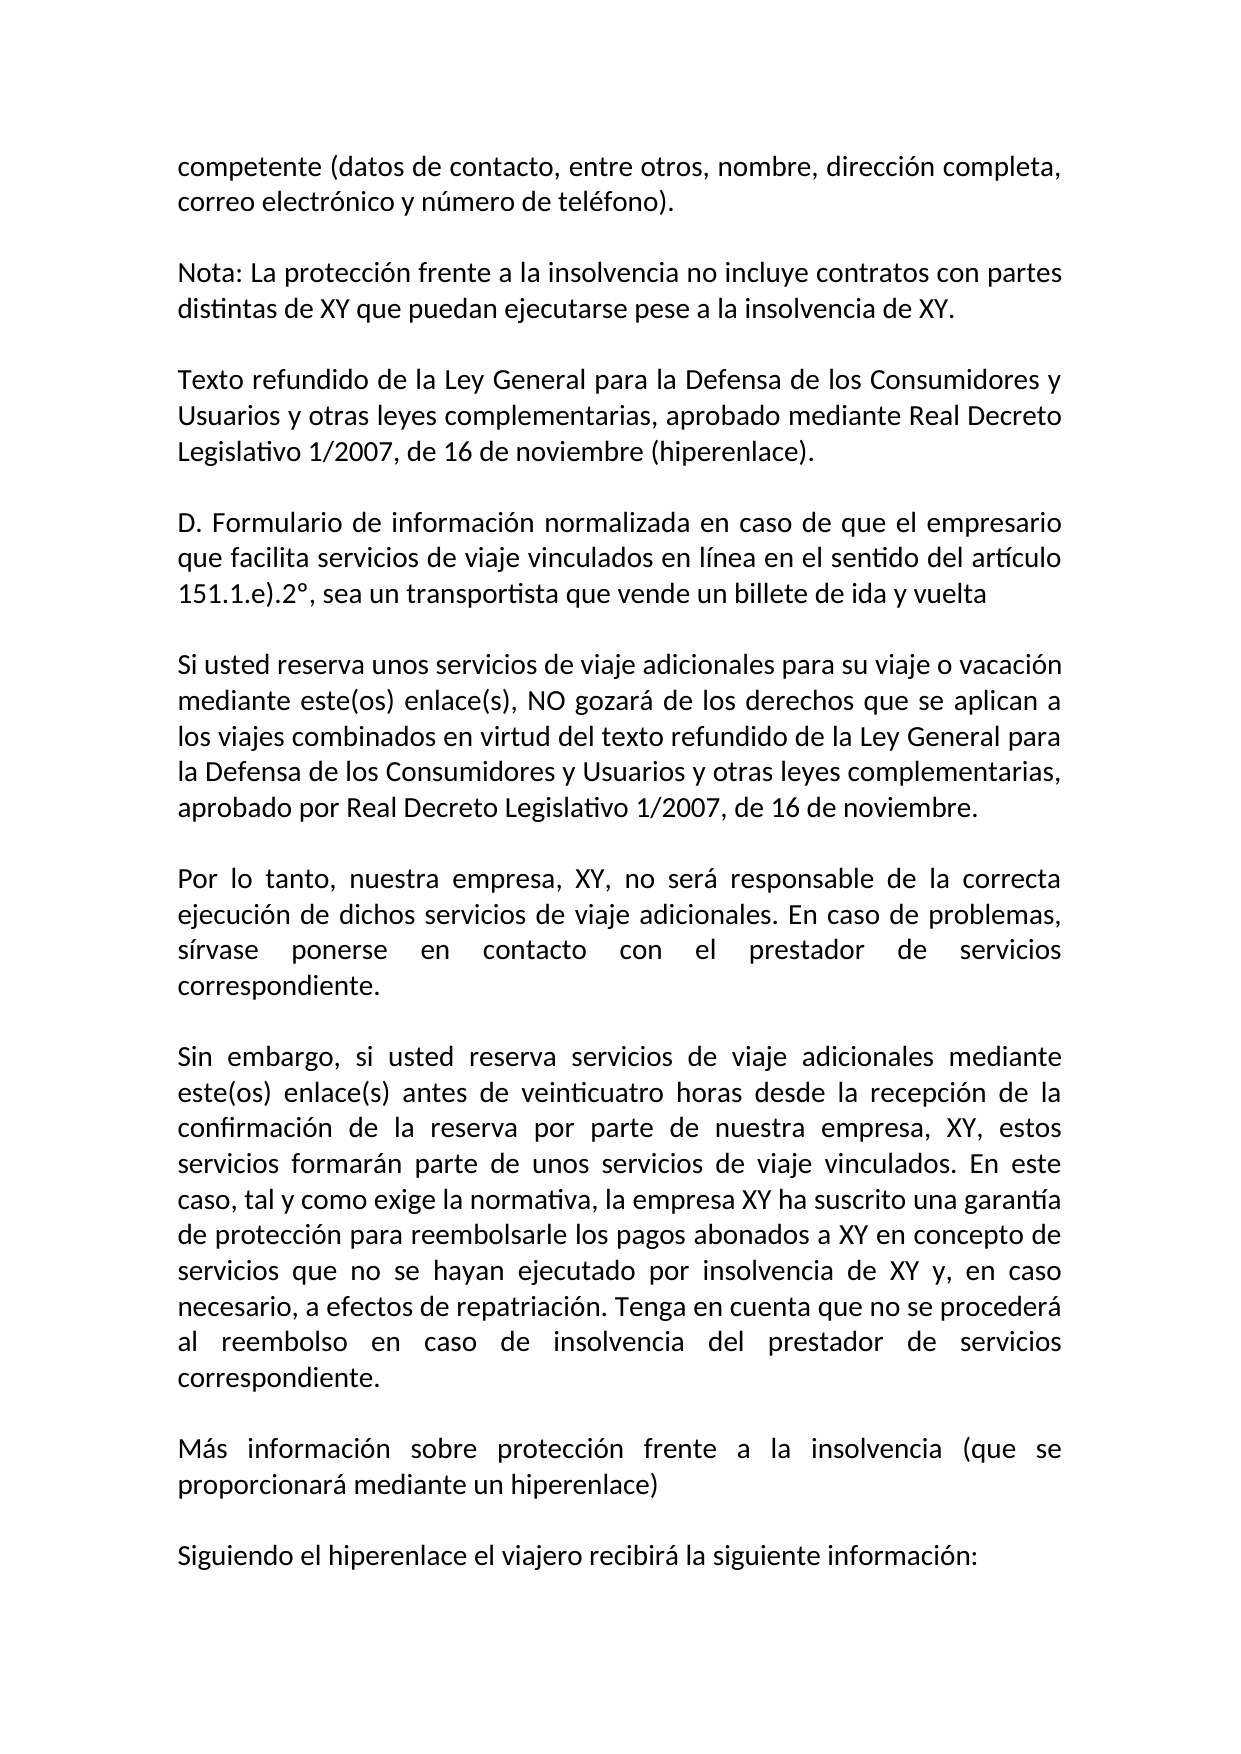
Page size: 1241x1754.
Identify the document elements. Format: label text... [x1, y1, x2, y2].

text Siguiendo el hiperenlace el viajero recibirá la siguiente información: [177, 1537, 1063, 1573]
text D. Formulario de información normalizada en caso de que el empresario que facilita servicios de viaje vinculados en línea en el sentido del artículo 151.1.e).2º, sea un transportista que vende un billete de ida y vuelta [177, 504, 1063, 611]
text Nota: La protección frente a la insolvencia no incluye contratos con partes distintas de XY que puedan ejecutarse pese a la insolvencia de XY. [177, 254, 1063, 326]
text Si usted reserva unos servicios de viaje adicionales para su viaje o vacación mediante este(os) enlace(s), NO gozará de los derechos que se aplican a los viajes combinados en virtud del texto refundido de la Ley General para la Defensa de los Consumidores y Usuarios y otras leyes complementarias, aprobado por Real Decreto Legislativo 1/2007, de 16 de noviembre. [177, 646, 1063, 824]
text Por lo tanto, nuestra empresa, XY, no será responsable de la correcta ejecución de dichos servicios de viaje adicionales. En caso de problemas, sírvase ponerse en contacto con el prestador de servicios correspondiente. [177, 860, 1063, 1003]
text Más información sobre protección frente a la insolvencia (que se proporcionará mediante un hiperenlace) [177, 1430, 1063, 1501]
text Sin embargo, si usted reserva servicios de viaje adicionales mediante este(os) enlace(s) antes de veinticuatro horas desde la recepción de la confirmación de la reserva por parte de nuestra empresa, XY, estos servicios formarán parte de unos servicios de viaje vinculados. En este caso, tal y como exige la normativa, la empresa XY ha suscrito una garantía de protección para reembolsarle los pagos abonados a XY en concepto de servicios que no se hayan ejecutado por insolvencia de XY y, en caso necesario, a efectos de repatriación. Tenga en cuenta que no se procederá al reembolso en caso de insolvencia del prestador de servicios correspondiente. [177, 1038, 1063, 1394]
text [177, 148, 1063, 219]
text Texto refundido de la Ley General para la Defensa de los Consumidores y Usuarios y otras leyes complementarias, aprobado mediante Real Decreto Legislativo 1/2007, de 16 de noviembre (hiperenlace). [177, 361, 1063, 468]
